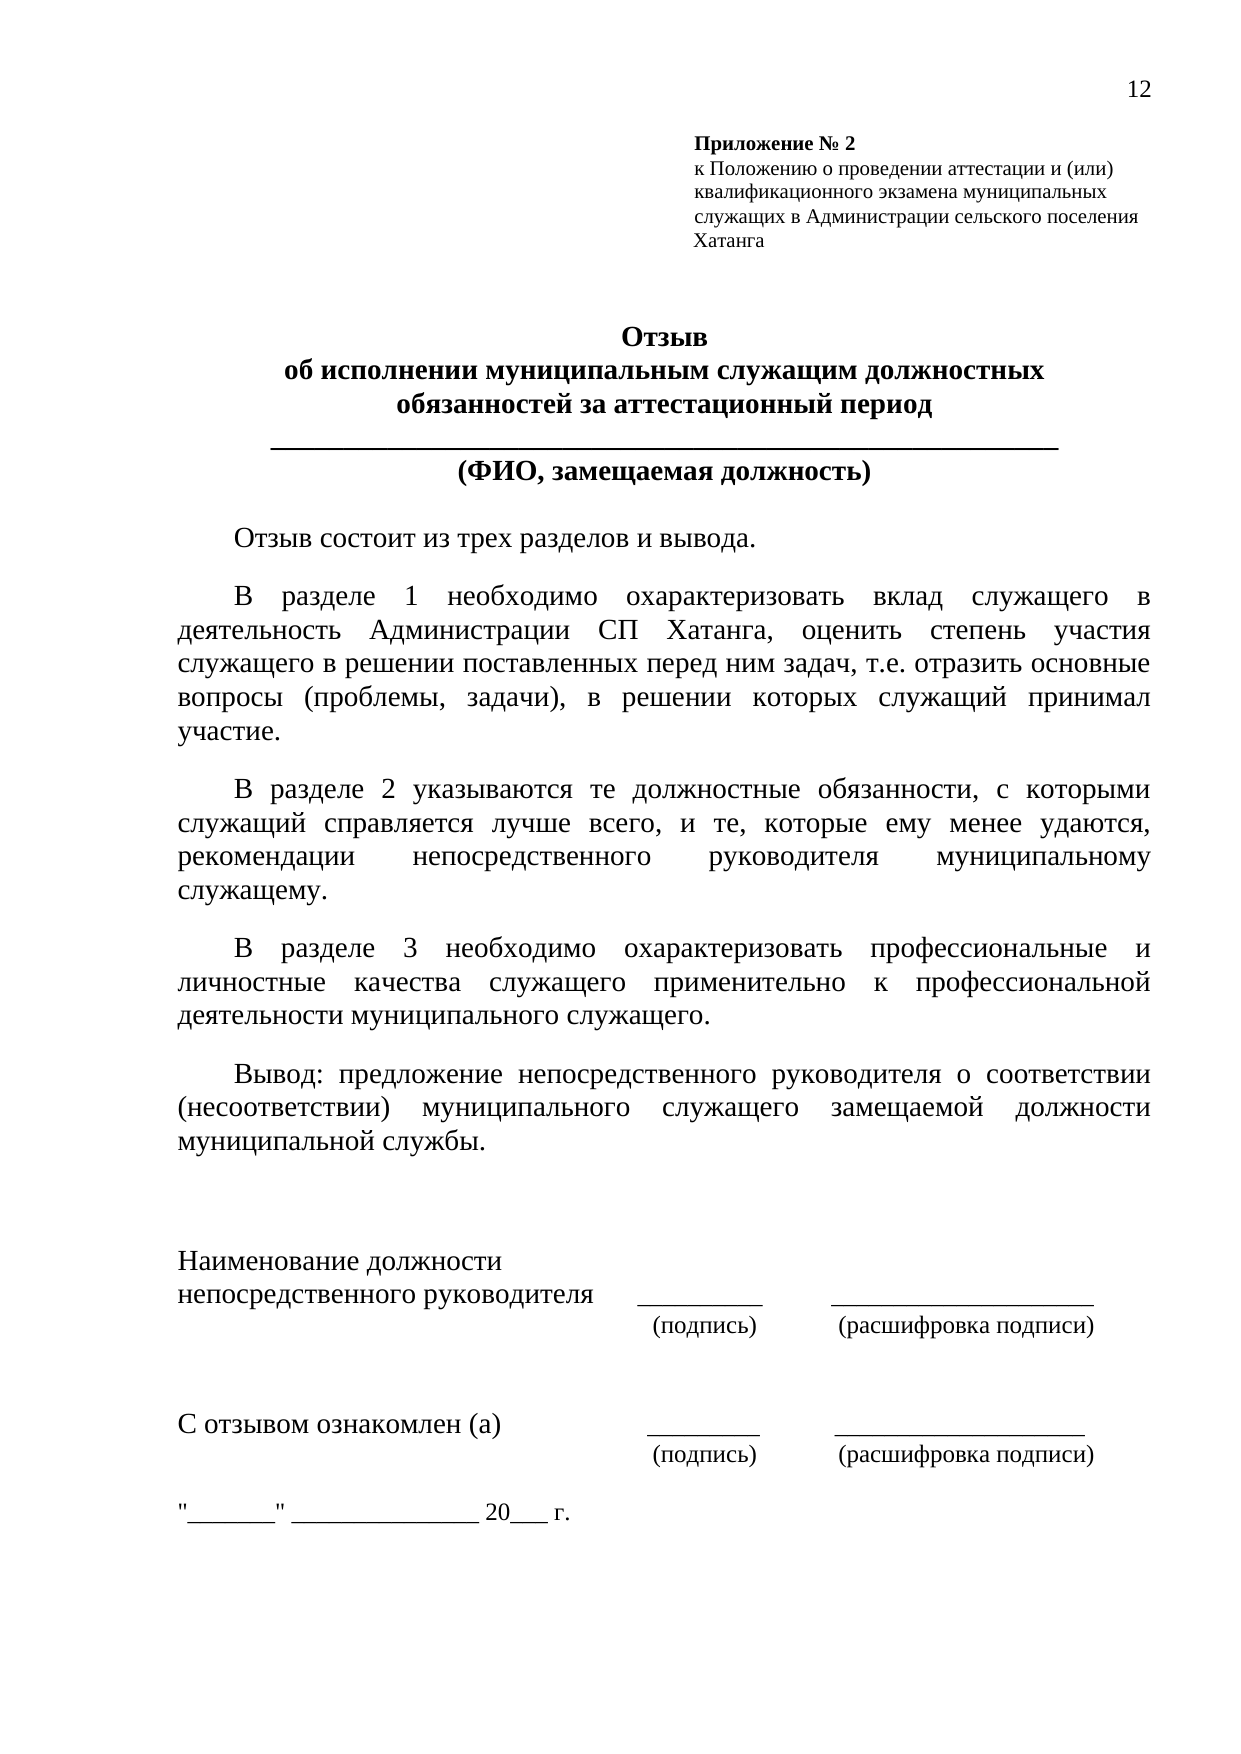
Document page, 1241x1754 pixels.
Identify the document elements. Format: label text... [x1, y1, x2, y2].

text квалификационного экзамена муниципальных [177, 179, 1152, 203]
text Наименование должности [177, 1243, 1152, 1276]
text Отзыв [177, 319, 1152, 352]
text Хатанга [177, 228, 1152, 252]
text Приложение № 2 [177, 131, 1152, 155]
text С отзывом ознакомлен (а) _________ ____________________ [177, 1406, 1152, 1439]
text непосредственного руководителя __________ _____________________ [177, 1276, 1152, 1310]
text В разделе 3 необходимо охарактеризовать профессиональные и личностные качества служащего применительно к профессиональной деятельности муниципального служащего. [177, 930, 1152, 1031]
text служащих в Администрации сельского поселения [177, 203, 1152, 228]
text ______________________________________________________ [177, 419, 1152, 453]
text к Положению о проведении аттестации и (или) [177, 155, 1152, 179]
text В разделе 1 необходимо охарактеризовать вклад служащего в деятельность Администрации СП Хатанга, оценить степень участия служащего в решении поставленных перед ним задач, т.е. отразить основные вопросы (проблемы, задачи), в решении которых служащий принимал участие. [177, 578, 1152, 746]
text Отзыв состоит из трех разделов и вывода. [177, 520, 1152, 553]
text обязанностей за аттестационный период [177, 386, 1152, 419]
text Вывод: предложение непосредственного руководителя о соответствии (несоответствии) муниципального служащего замещаемой должности муниципальной службы. [177, 1056, 1152, 1157]
text В разделе 2 указываются те должностные обязанности, с которыми служащий справляется лучше всего, и те, которые ему менее удаются, рекомендации непосредственного руководителя муниципальному служащему. [177, 771, 1152, 905]
text (подпись) (расшифровка подписи) [177, 1439, 1152, 1468]
text "_______" _______________ 20___ г. [177, 1497, 1152, 1526]
text об исполнении муниципальным служащим должностных [177, 352, 1152, 386]
text (ФИО, замещаемая должность) [177, 453, 1152, 486]
text (подпись) (расшифровка подписи) [177, 1310, 1152, 1339]
